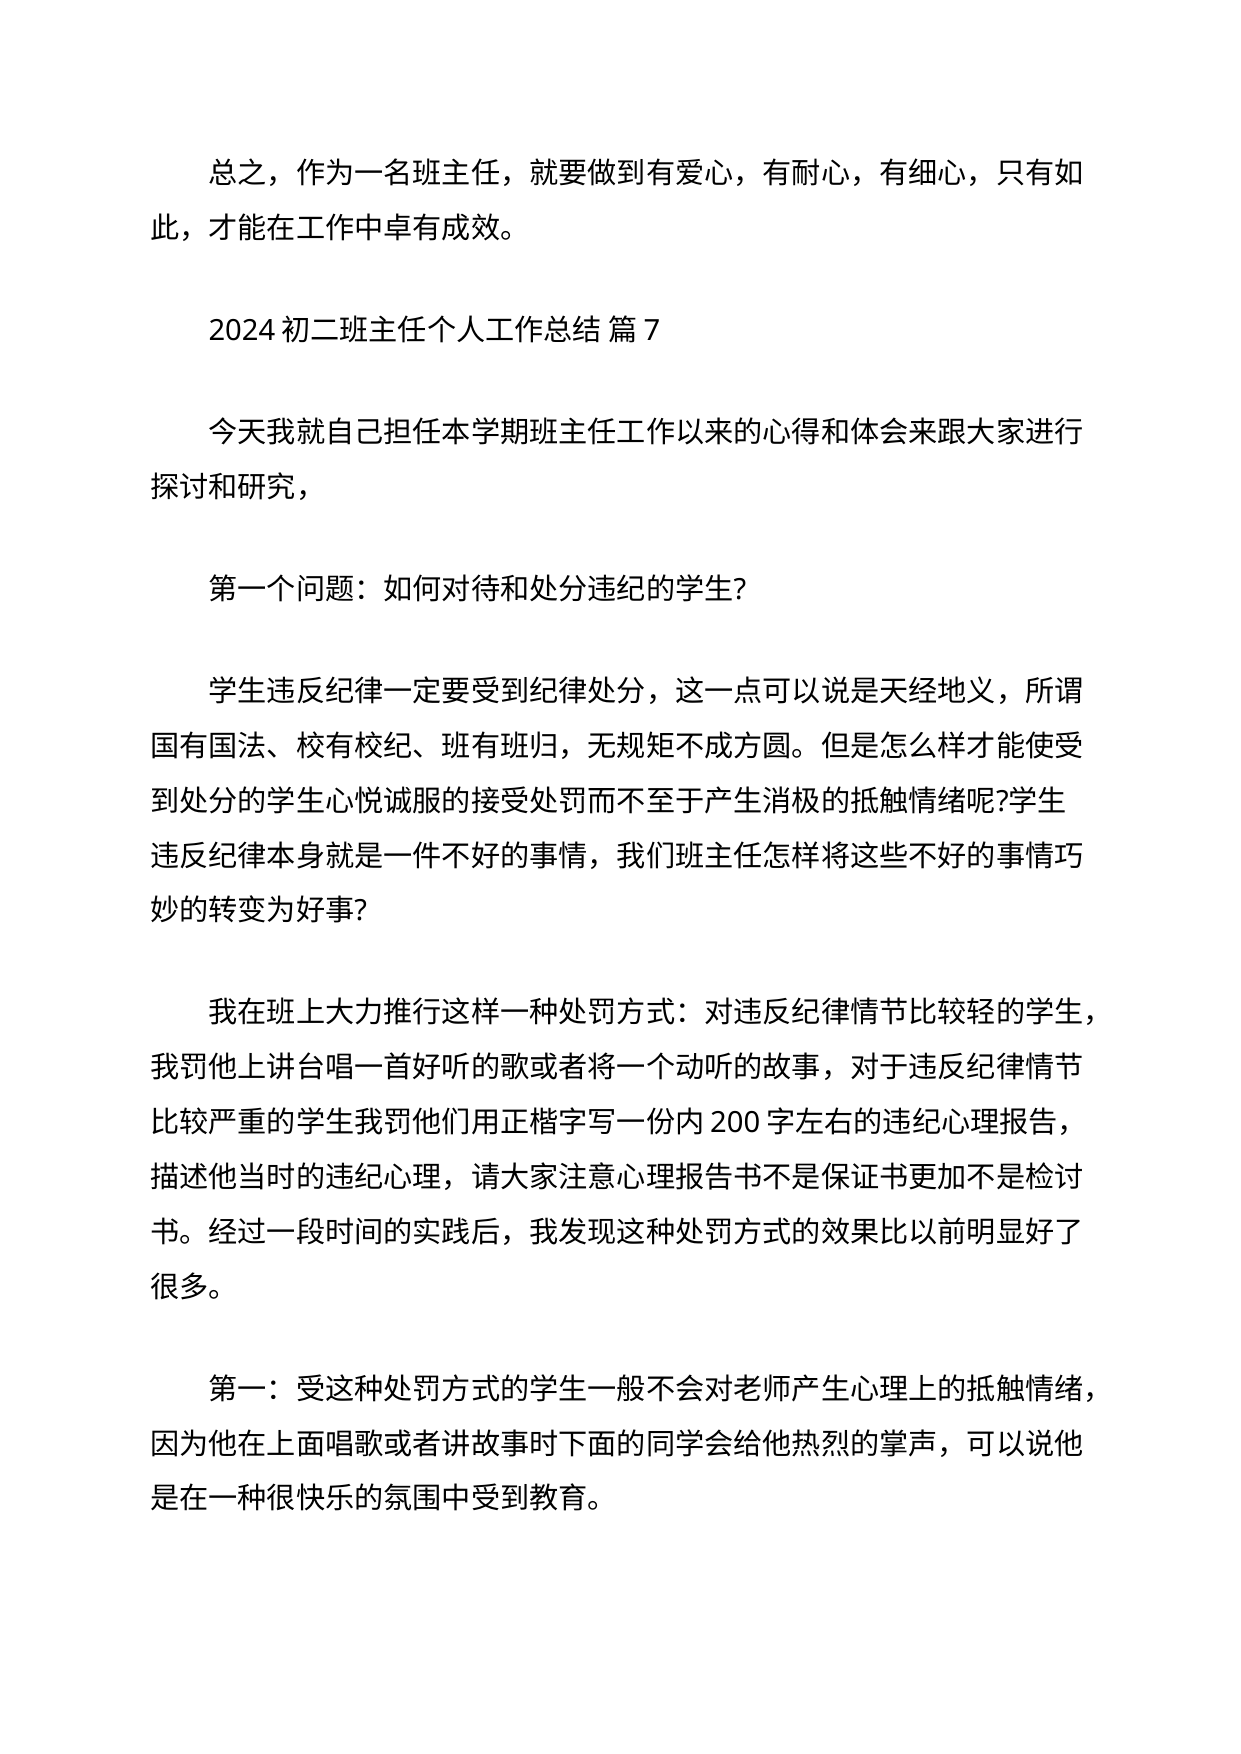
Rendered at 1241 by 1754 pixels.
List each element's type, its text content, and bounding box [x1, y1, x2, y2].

text 第一个问题：如何对待和处分违纪的学生? [150, 565, 1090, 608]
text 学生违反纪律一定要受到纪律处分，这一点可以说是天经地义，所谓国有国法、校有校纪、班有班归，无规矩不成方圆。但是怎么样才能使受到处分的学生心悦诚服的接受处罚而不至于产生消极的抵触情绪呢?学生违反纪律本身就是一件不好的事情，我们班主任怎样将这些不好的事情巧妙的转变为好事? [150, 667, 1090, 929]
text 我在班上大力推行这样一种处罚方式：对违反纪律情节比较轻的学生，我罚他上讲台唱一首好听的歌或者将一个动听的故事，对于违反纪律情节比较严重的学生我罚他们用正楷字写一份内200字左右的违纪心理报告，描述他当时的违纪心理，请大家注意心理报告书不是保证书更加不是检讨书。经过一段时间的实践后，我发现这种处罚方式的效果比以前明显好了很多。 [150, 989, 1090, 1306]
text 2024初二班主任个人工作总结 篇7 [150, 307, 1090, 349]
text 今天我就自己担任本学期班主任工作以来的心得和体会来跟大家进行探讨和研究， [150, 409, 1090, 506]
text 总之，作为一名班主任，就要做到有爱心，有耐心，有细心，只有如此，才能在工作中卓有成效。 [150, 150, 1090, 247]
text 第一：受这种处罚方式的学生一般不会对老师产生心理上的抵触情绪，因为他在上面唱歌或者讲故事时下面的同学会给他热烈的掌声，可以说他是在一种很快乐的氛围中受到教育。 [150, 1365, 1090, 1517]
